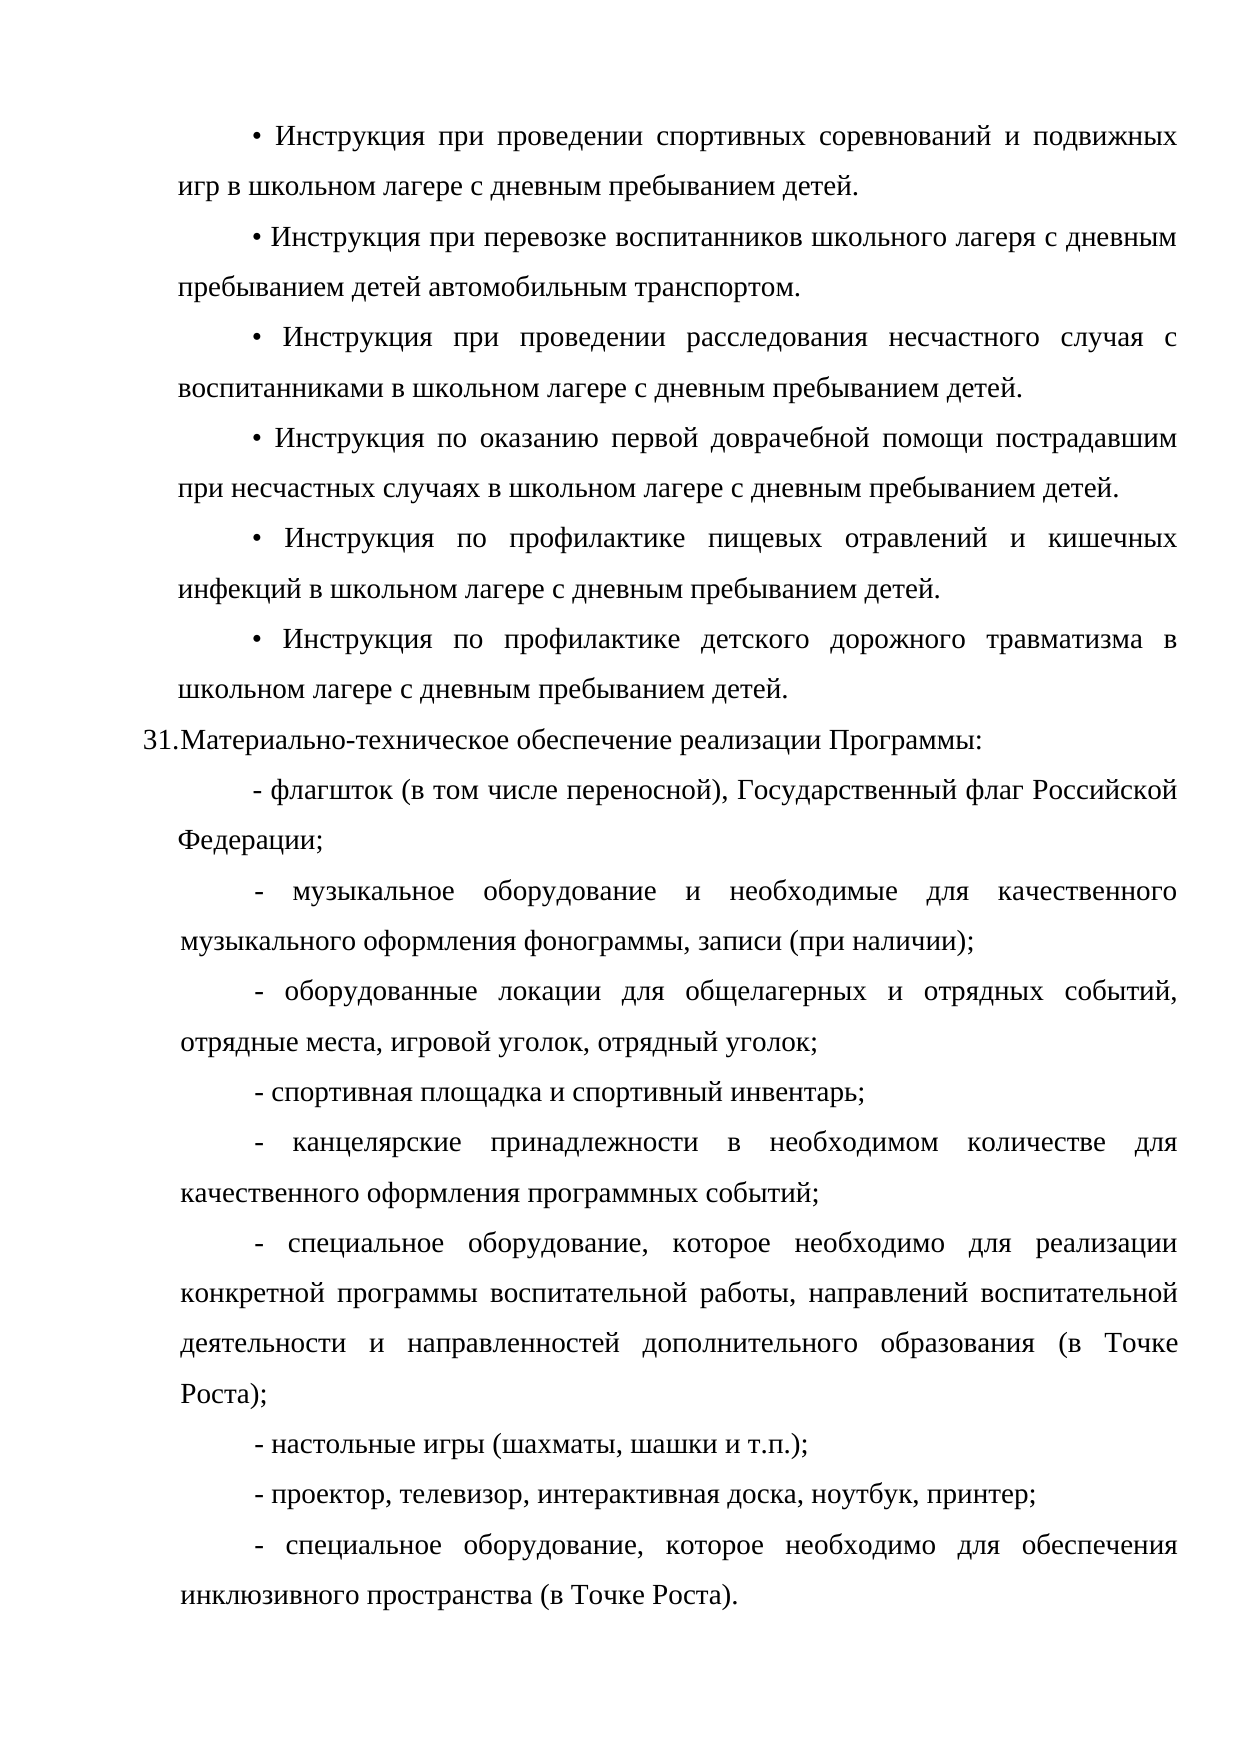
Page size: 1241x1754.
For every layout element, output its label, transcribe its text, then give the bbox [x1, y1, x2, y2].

text - оборудованные локации для общелагерных и отрядных событий, отрядные места, игровой уголок, отрядный уголок; [180, 973, 1178, 1057]
list Материально-техническое обеспечение реализации Программы: [143, 722, 1178, 755]
text • Инструкция по профилактике пищевых отравлений и кишечных инфекций в школьном лагере с дневным пребыванием детей. [178, 521, 1178, 604]
text - музыкальное оборудование и необходимые для качественного музыкального оформления фонограммы, записи (при наличии); [180, 873, 1178, 957]
text - канцелярские принадлежности в необходимом количестве для качественного оформления программных событий; [180, 1124, 1178, 1208]
text • Инструкция при проведении расследования несчастного случая с воспитанниками в школьном лагере с дневным пребыванием детей. [178, 319, 1178, 403]
text - настольные игры (шахматы, шашки и т.п.); [180, 1426, 1178, 1460]
text • Инструкция при проведении спортивных соревнований и подвижных игр в школьном лагере с дневным пребыванием детей. [178, 118, 1178, 202]
text - флагшток (в том числе переносной), Государственный флаг Российской Федерации; [177, 772, 1178, 856]
text - специальное оборудование, которое необходимо для обеспечения инклюзивного пространства (в Точке Роста). [180, 1527, 1178, 1611]
text - специальное оборудование, которое необходимо для реализации конкретной программы воспитательной работы, направлений воспитательной деятельности и направленностей дополнительного образования (в Точке Роста); [180, 1225, 1178, 1409]
text - проектор, телевизор, интерактивная доска, ноутбук, принтер; [180, 1477, 1178, 1510]
text • Инструкция по профилактике детского дорожного травматизма в школьном лагере с дневным пребыванием детей. [178, 621, 1178, 705]
text • Инструкция при перевозке воспитанников школьного лагеря с дневным пребыванием детей автомобильным транспортом. [178, 219, 1178, 303]
text • Инструкция по оказанию первой доврачебной помощи пострадавшим при несчастных случаях в школьном лагере с дневным пребыванием детей. [178, 420, 1178, 504]
text - спортивная площадка и спортивный инвентарь; [180, 1074, 1178, 1108]
